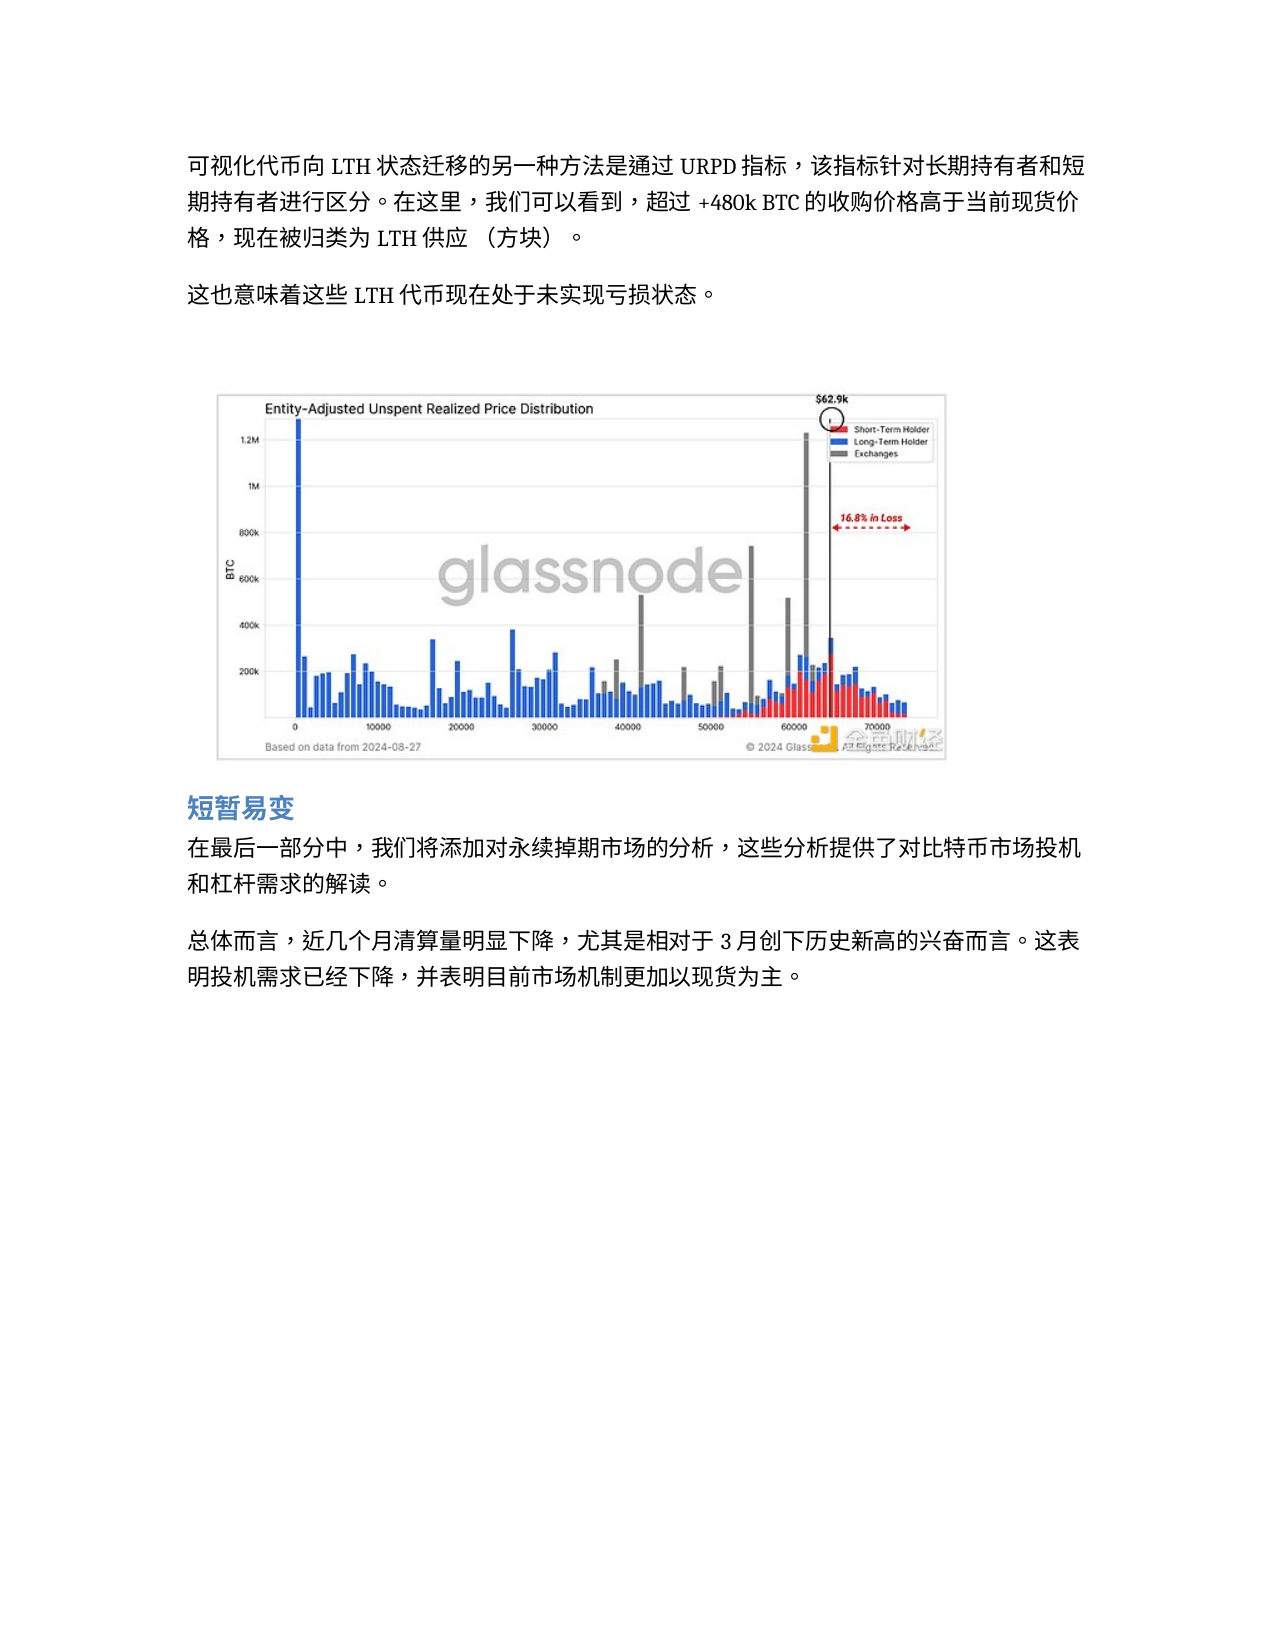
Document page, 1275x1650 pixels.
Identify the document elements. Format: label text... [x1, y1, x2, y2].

text 这也意味着这些 LTH 代币现在处于未实现亏损状态。 [187, 279, 1087, 310]
text 可视化代币向 LTH 状态迁移的另一种方法是通过 URPD 指标，该指标针对长期持有者和短期持有者进行区分。在这里，我们可以看到，超过 +480k BTC 的收购价格高于当前现货价格，现在被归类为 LTH 供应 （方块）。 [187, 150, 1087, 253]
text 在最后一部分中，我们将添加对永续掉期市场的分析，这些分析提供了对比特币市场投机和杠杆需求的解读。 [187, 832, 1087, 899]
text 总体而言，近几个月清算量明显下降，尤其是相对于 3 月创下历史新高的兴奋而言。这表明投机需求已经下降，并表明目前市场机制更加以现货为主。 [187, 925, 1087, 992]
picture [206, 386, 957, 766]
subtitle 短暂易变 [187, 790, 1087, 827]
